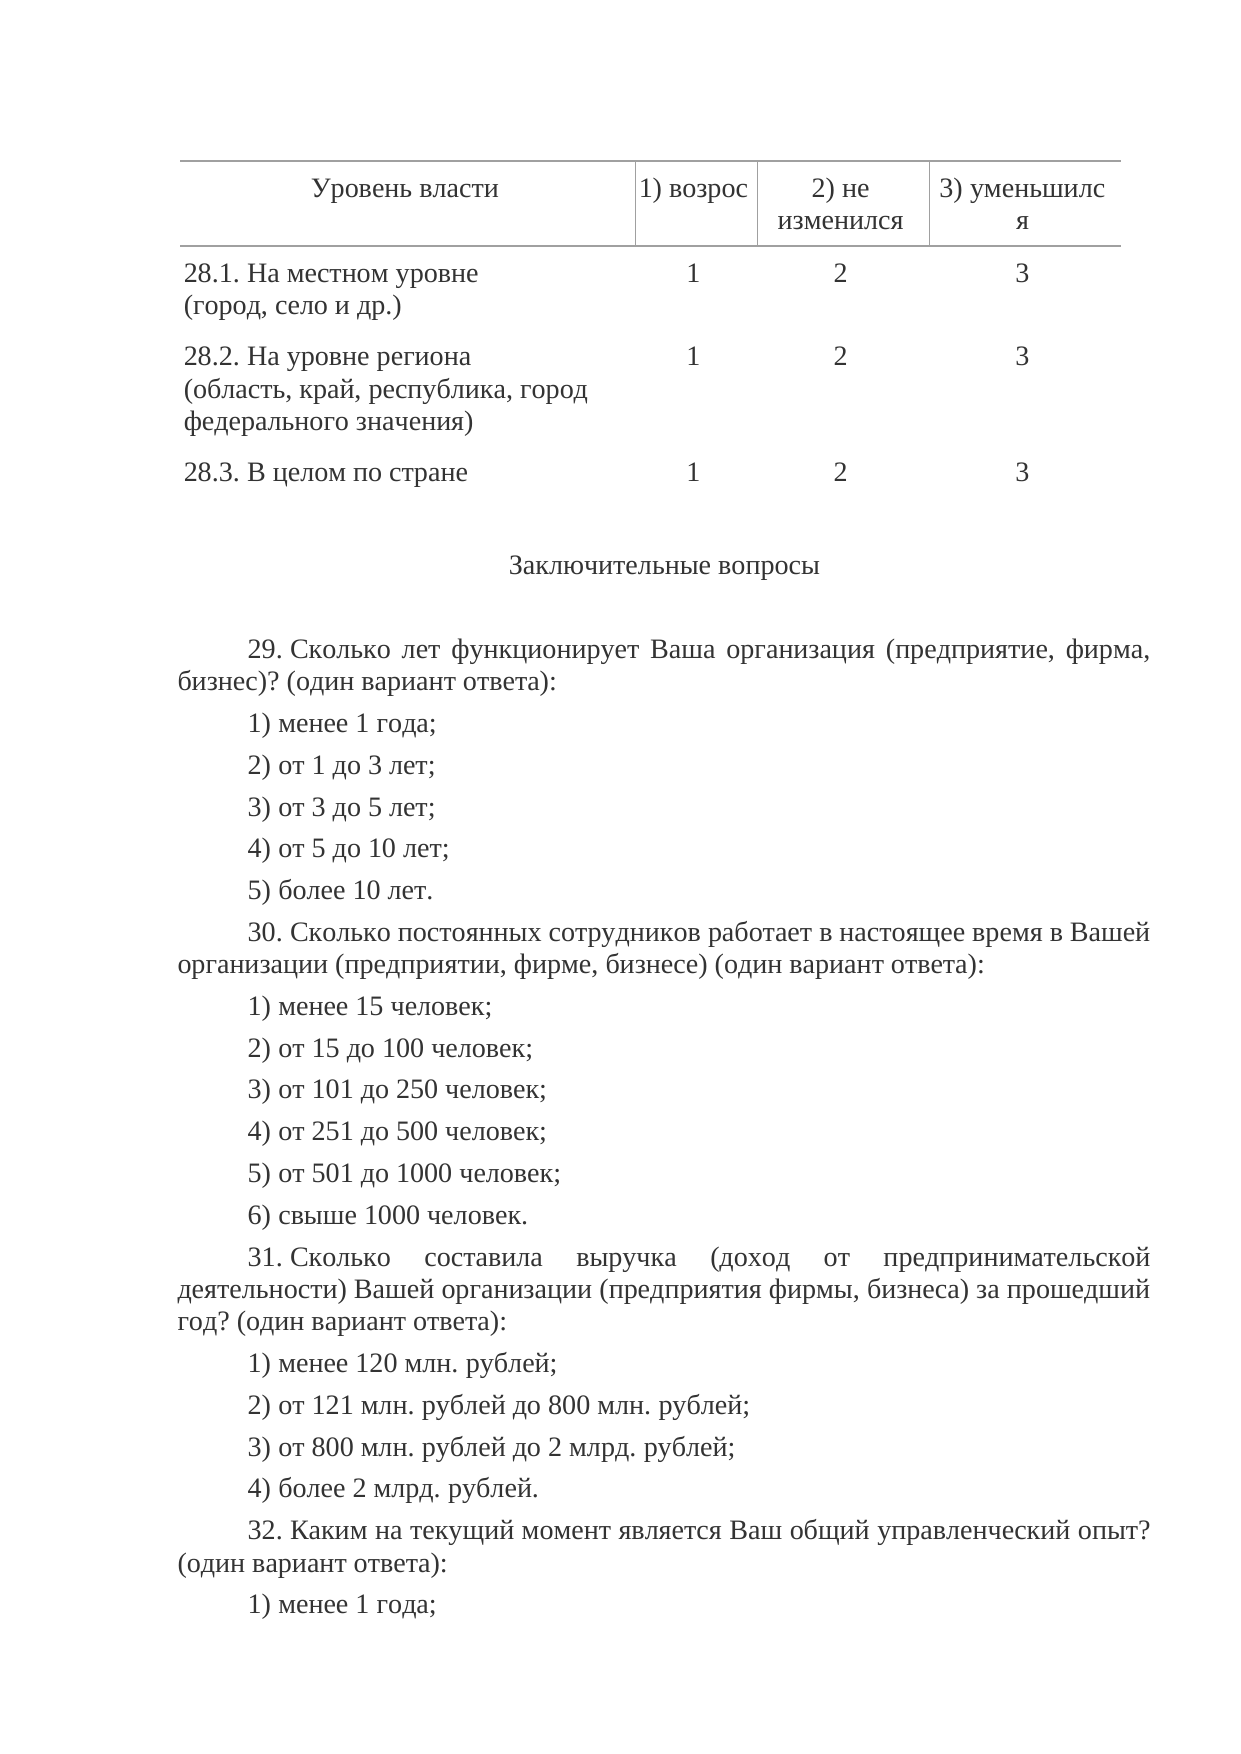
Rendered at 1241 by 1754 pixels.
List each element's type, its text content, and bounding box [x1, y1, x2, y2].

text 4) более 2 млрд. рублей. [177, 1472, 1152, 1504]
text 3) от 3 до 5 лет; [177, 789, 1152, 822]
table_cell 28.1. На местном уровне (город, село и др.) [180, 247, 635, 330]
text 30. Сколько постоянных сотрудников работает в настоящее время в Вашей организации (предприятии, фирме, бизнесе) (один вариант ответа): [177, 915, 1152, 980]
table_cell 3 [930, 330, 1121, 446]
text 4) от 5 до 10 лет; [177, 831, 1152, 864]
text 3) от 800 млн. рублей до 2 млрд. рублей; [177, 1430, 1152, 1462]
table_cell 28.3. В целом по стране [180, 446, 635, 497]
table_cell 1 [635, 247, 757, 330]
text 1) менее 120 млн. рублей; [177, 1346, 1152, 1379]
table_header 1) возрос [636, 162, 757, 245]
table_header 3) уменьшился [930, 162, 1121, 245]
table_cell 1 [635, 330, 757, 446]
text 2) от 121 млн. рублей до 800 млн. рублей; [177, 1388, 1152, 1420]
table_header Уровень власти [180, 162, 635, 245]
text 5) более 10 лет. [177, 873, 1152, 906]
text 5) от 501 до 1000 человек; [177, 1156, 1152, 1188]
text 3) от 101 до 250 человек; [177, 1073, 1152, 1105]
text Заключительные вопросы [247, 548, 1081, 581]
text 4) от 251 до 500 человек; [177, 1114, 1152, 1147]
text 1) менее 1 года; [177, 706, 1152, 738]
table_cell 1 [635, 446, 757, 497]
table_cell 2 [758, 446, 929, 497]
table_cell 3 [930, 247, 1121, 330]
text 31. Сколько составила выручка (доход от предпринимательской деятельности) Вашей организации (предприятия фирмы, бизнеса) за прошедший год? (один вариант ответа): [177, 1240, 1152, 1337]
text 2) от 1 до 3 лет; [177, 748, 1152, 780]
text 2) от 15 до 100 человек; [177, 1031, 1152, 1063]
table_cell 28.2. На уровне региона (область, край, республика, город федерального значения) [180, 330, 635, 446]
text 29. Сколько лет функционирует Ваша организация (предприятие, фирма, бизнес)? (один вариант ответа): [177, 632, 1152, 697]
table_cell 2 [758, 330, 929, 446]
table_cell 2 [758, 247, 929, 330]
table_cell 3 [930, 446, 1121, 497]
text 6) свыше 1000 человек. [177, 1198, 1152, 1230]
text 1) менее 15 человек; [177, 989, 1152, 1021]
text 1) менее 1 года; [177, 1587, 1152, 1620]
text 32. Каким на текущий момент является Ваш общий управленческий опыт? (один вариант ответа): [177, 1513, 1152, 1578]
table_header 2) не изменился [758, 162, 929, 245]
